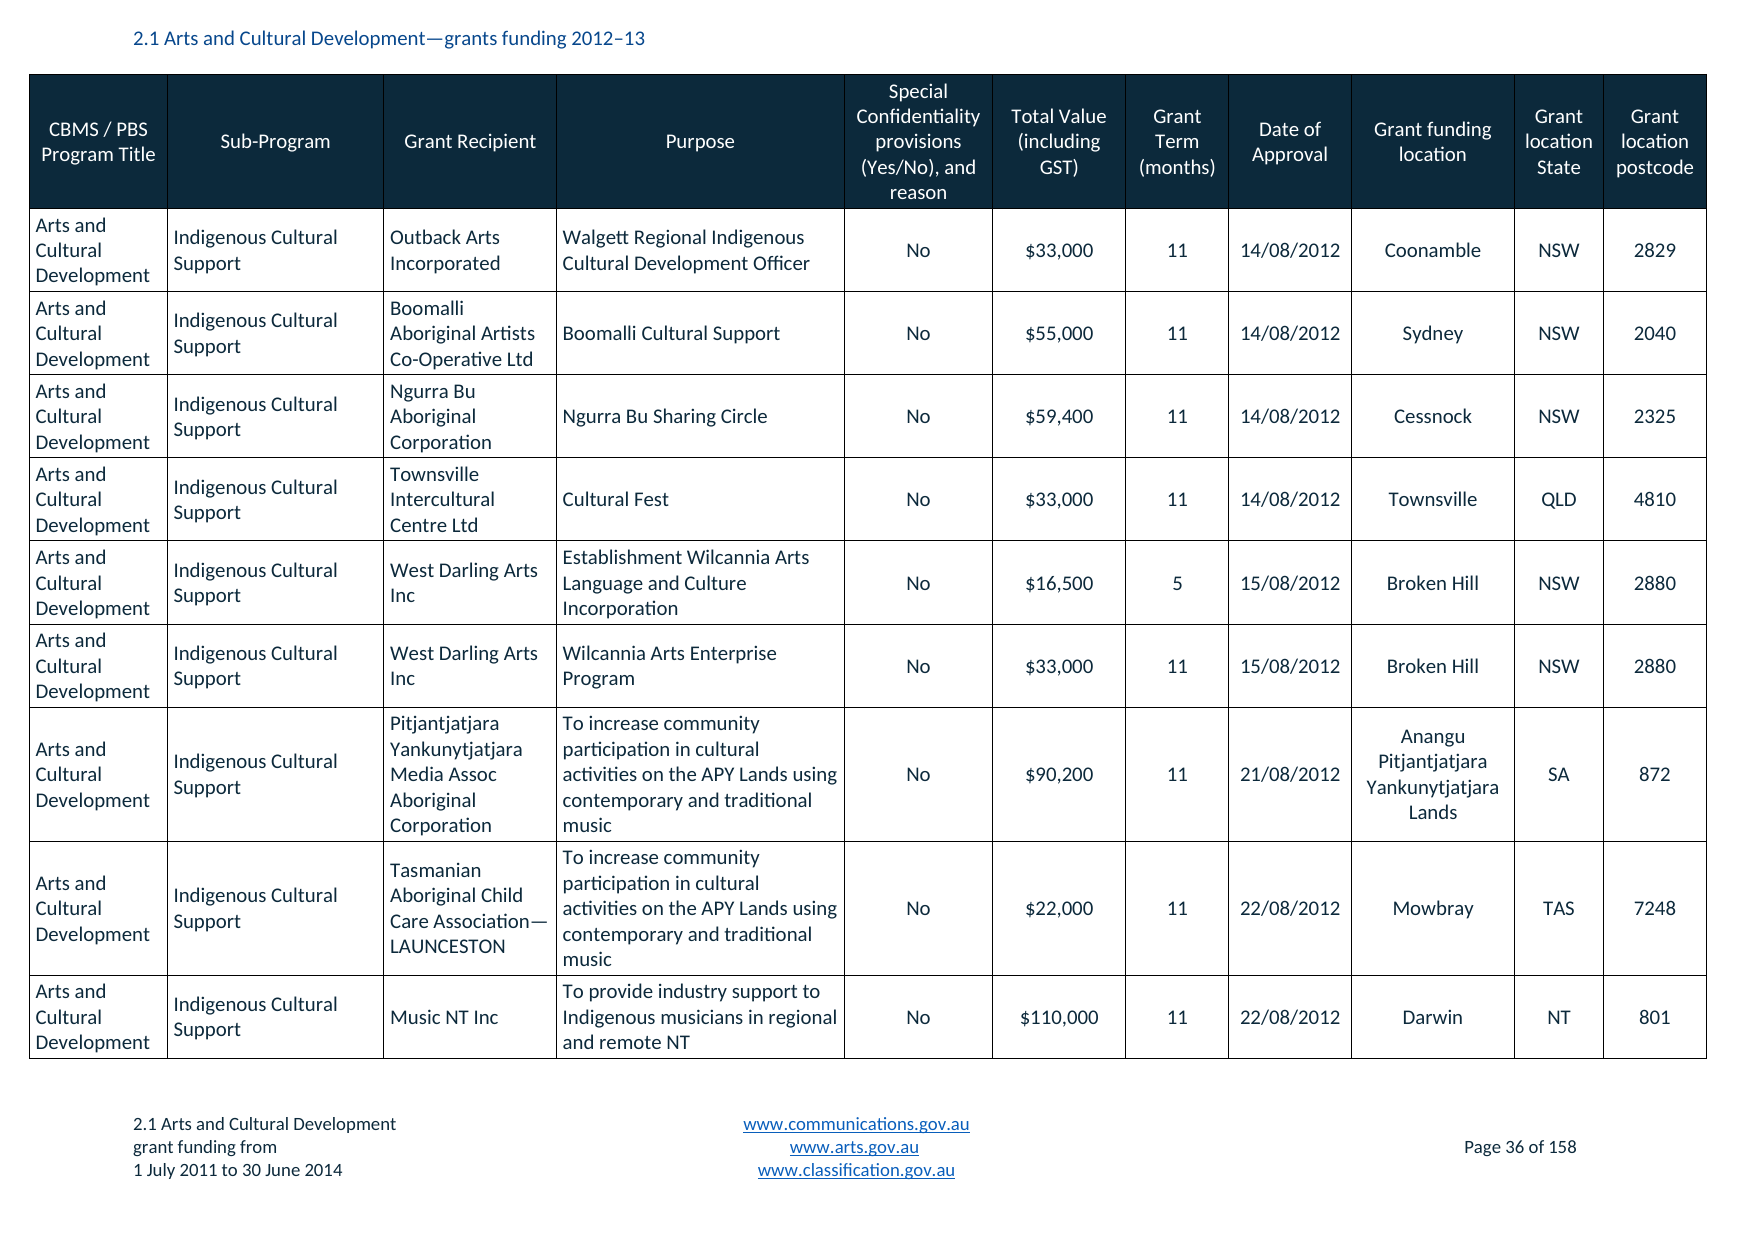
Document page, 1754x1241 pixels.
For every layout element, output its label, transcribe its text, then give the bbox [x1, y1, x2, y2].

table_header CBMS / PBS Program Title [30, 75, 167, 208]
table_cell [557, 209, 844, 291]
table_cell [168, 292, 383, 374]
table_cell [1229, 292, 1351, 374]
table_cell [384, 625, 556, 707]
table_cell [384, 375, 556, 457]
table_header Grant Recipient [384, 75, 556, 208]
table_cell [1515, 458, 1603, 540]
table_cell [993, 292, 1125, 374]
table_header Grant location State [1515, 75, 1603, 208]
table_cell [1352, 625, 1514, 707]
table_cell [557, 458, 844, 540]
table_header Date of Approval [1229, 75, 1351, 208]
table_header Sub-Program [168, 75, 383, 208]
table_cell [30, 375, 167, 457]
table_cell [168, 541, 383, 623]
table_header Grant Term (months) [1126, 75, 1228, 208]
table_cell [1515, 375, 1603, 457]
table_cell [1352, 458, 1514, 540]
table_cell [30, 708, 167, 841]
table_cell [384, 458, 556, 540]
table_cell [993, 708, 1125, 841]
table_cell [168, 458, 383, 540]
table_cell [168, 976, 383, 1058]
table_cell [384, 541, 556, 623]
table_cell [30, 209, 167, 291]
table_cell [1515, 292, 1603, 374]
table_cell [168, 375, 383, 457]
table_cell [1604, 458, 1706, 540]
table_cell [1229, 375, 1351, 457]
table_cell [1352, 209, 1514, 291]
table_header Grant location postcode [1604, 75, 1706, 208]
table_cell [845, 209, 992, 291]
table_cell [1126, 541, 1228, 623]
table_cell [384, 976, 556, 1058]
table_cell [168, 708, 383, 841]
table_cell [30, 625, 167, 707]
table_header Purpose [557, 75, 844, 208]
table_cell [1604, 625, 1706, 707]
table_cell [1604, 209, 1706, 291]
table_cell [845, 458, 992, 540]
table_header Grant funding location [1352, 75, 1514, 208]
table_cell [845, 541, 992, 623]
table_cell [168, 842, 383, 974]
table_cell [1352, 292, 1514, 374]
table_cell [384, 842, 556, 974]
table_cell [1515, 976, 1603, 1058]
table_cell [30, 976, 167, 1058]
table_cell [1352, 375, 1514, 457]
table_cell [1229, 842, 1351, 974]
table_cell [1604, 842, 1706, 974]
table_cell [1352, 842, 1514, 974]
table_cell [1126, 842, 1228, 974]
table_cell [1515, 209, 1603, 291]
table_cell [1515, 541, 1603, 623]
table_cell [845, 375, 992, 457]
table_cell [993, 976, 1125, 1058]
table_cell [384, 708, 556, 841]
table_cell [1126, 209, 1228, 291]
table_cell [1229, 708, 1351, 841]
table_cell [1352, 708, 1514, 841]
table_header Special Confidentiality provisions (Yes/No), and reason [845, 75, 992, 208]
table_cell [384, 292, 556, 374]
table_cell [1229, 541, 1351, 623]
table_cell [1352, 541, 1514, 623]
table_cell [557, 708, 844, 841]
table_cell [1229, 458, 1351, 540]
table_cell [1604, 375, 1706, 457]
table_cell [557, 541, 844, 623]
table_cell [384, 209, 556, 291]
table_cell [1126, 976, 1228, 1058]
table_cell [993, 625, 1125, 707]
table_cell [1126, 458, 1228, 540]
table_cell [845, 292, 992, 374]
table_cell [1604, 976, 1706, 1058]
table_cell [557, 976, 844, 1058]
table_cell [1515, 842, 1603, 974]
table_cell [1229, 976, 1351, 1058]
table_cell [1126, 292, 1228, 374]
table_header Total Value (including GST) [993, 75, 1125, 208]
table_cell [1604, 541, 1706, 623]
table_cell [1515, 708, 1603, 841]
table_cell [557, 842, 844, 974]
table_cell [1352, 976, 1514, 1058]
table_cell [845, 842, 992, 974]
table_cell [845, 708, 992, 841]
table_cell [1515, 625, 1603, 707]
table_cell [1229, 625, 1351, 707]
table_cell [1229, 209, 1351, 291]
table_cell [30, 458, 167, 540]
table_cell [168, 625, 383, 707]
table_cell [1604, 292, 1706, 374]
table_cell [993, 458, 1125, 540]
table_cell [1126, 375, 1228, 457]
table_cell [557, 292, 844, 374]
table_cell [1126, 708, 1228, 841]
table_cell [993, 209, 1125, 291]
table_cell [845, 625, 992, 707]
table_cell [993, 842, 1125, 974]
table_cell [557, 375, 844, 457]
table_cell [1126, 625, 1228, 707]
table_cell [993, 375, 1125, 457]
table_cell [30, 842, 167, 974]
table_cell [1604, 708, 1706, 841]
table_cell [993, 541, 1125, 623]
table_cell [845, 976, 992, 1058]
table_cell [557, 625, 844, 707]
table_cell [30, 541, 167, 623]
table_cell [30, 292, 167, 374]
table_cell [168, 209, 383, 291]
